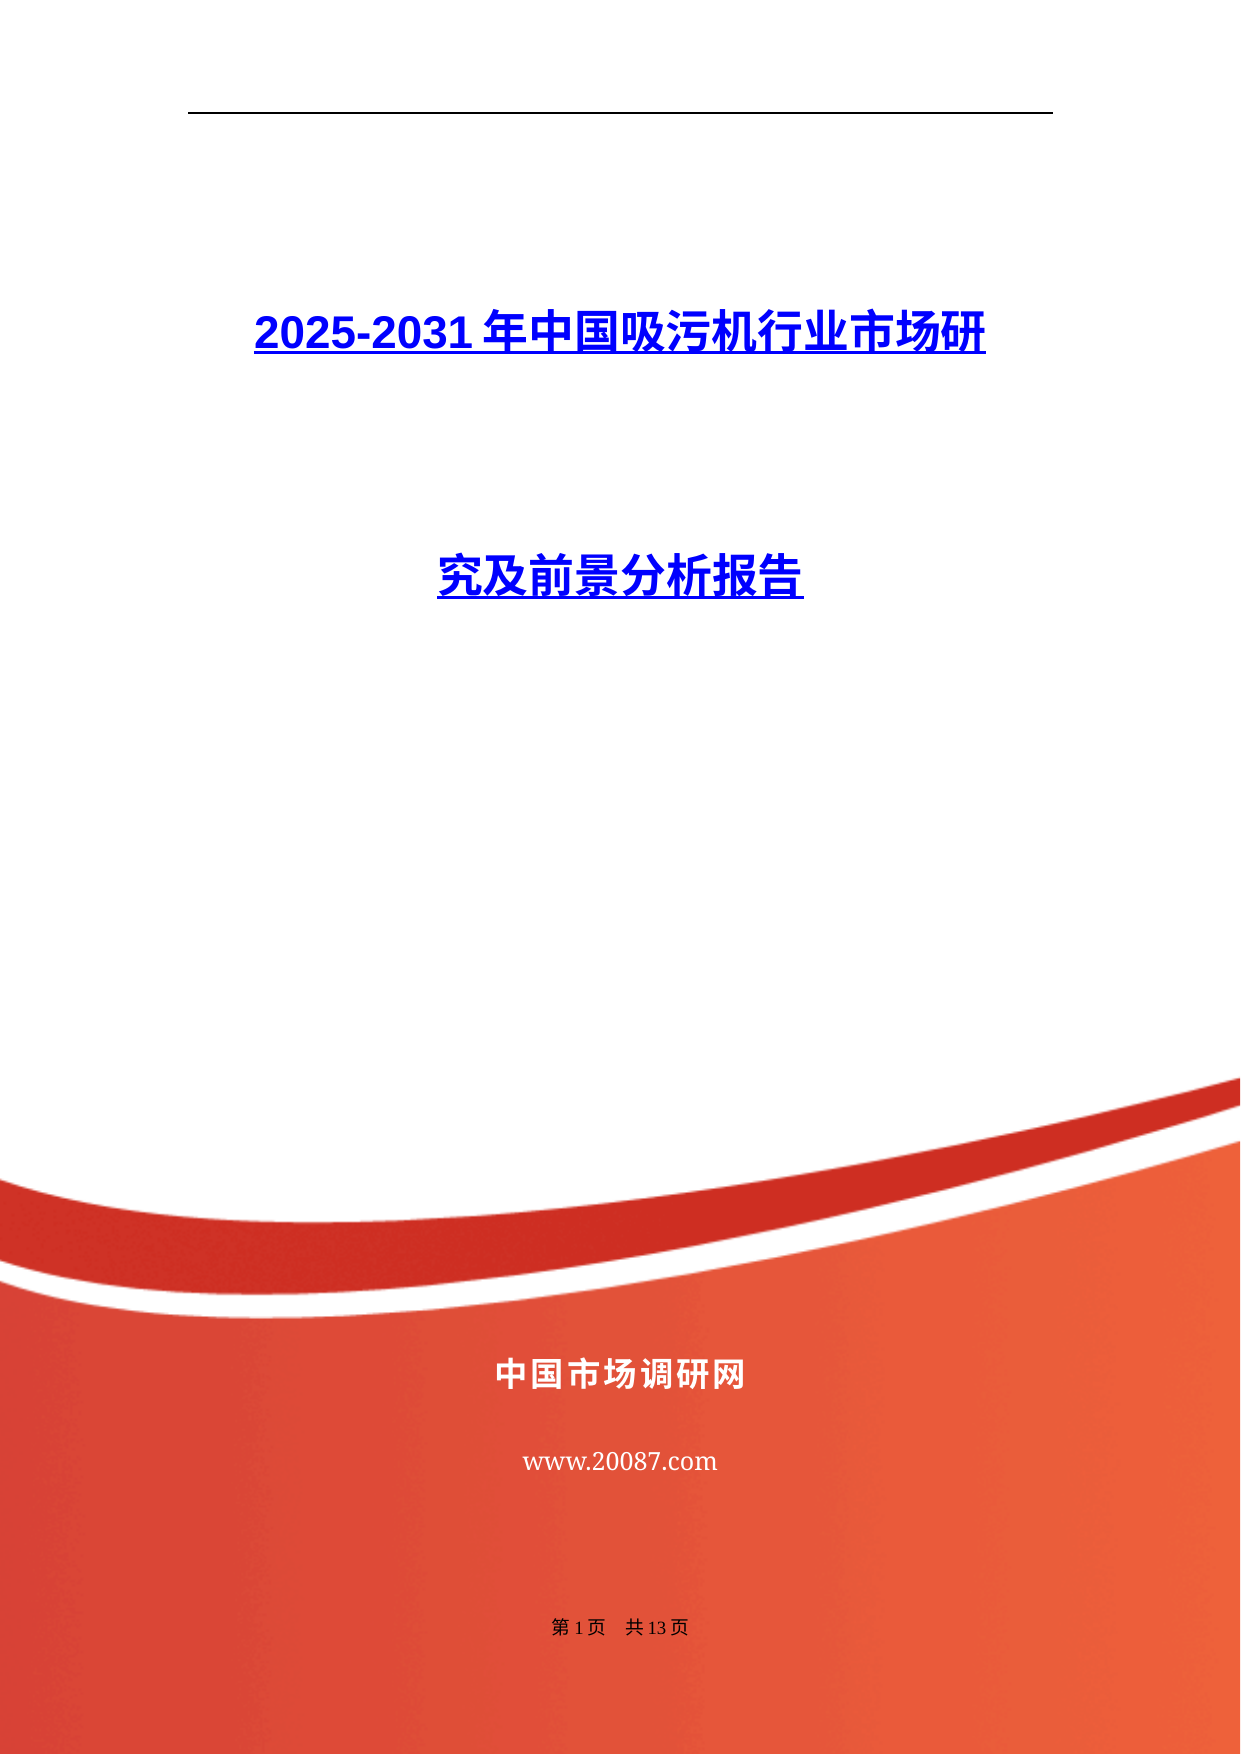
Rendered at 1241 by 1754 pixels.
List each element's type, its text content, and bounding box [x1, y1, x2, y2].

text www.20087.com [187, 1428, 1053, 1493]
picture [0, 1006, 1241, 1754]
subtitle 中国市场调研网 [187, 1339, 1053, 1404]
table_header 2025-2031年中国吸污机行业市场研究及前景分析报告 [188, 207, 1053, 773]
